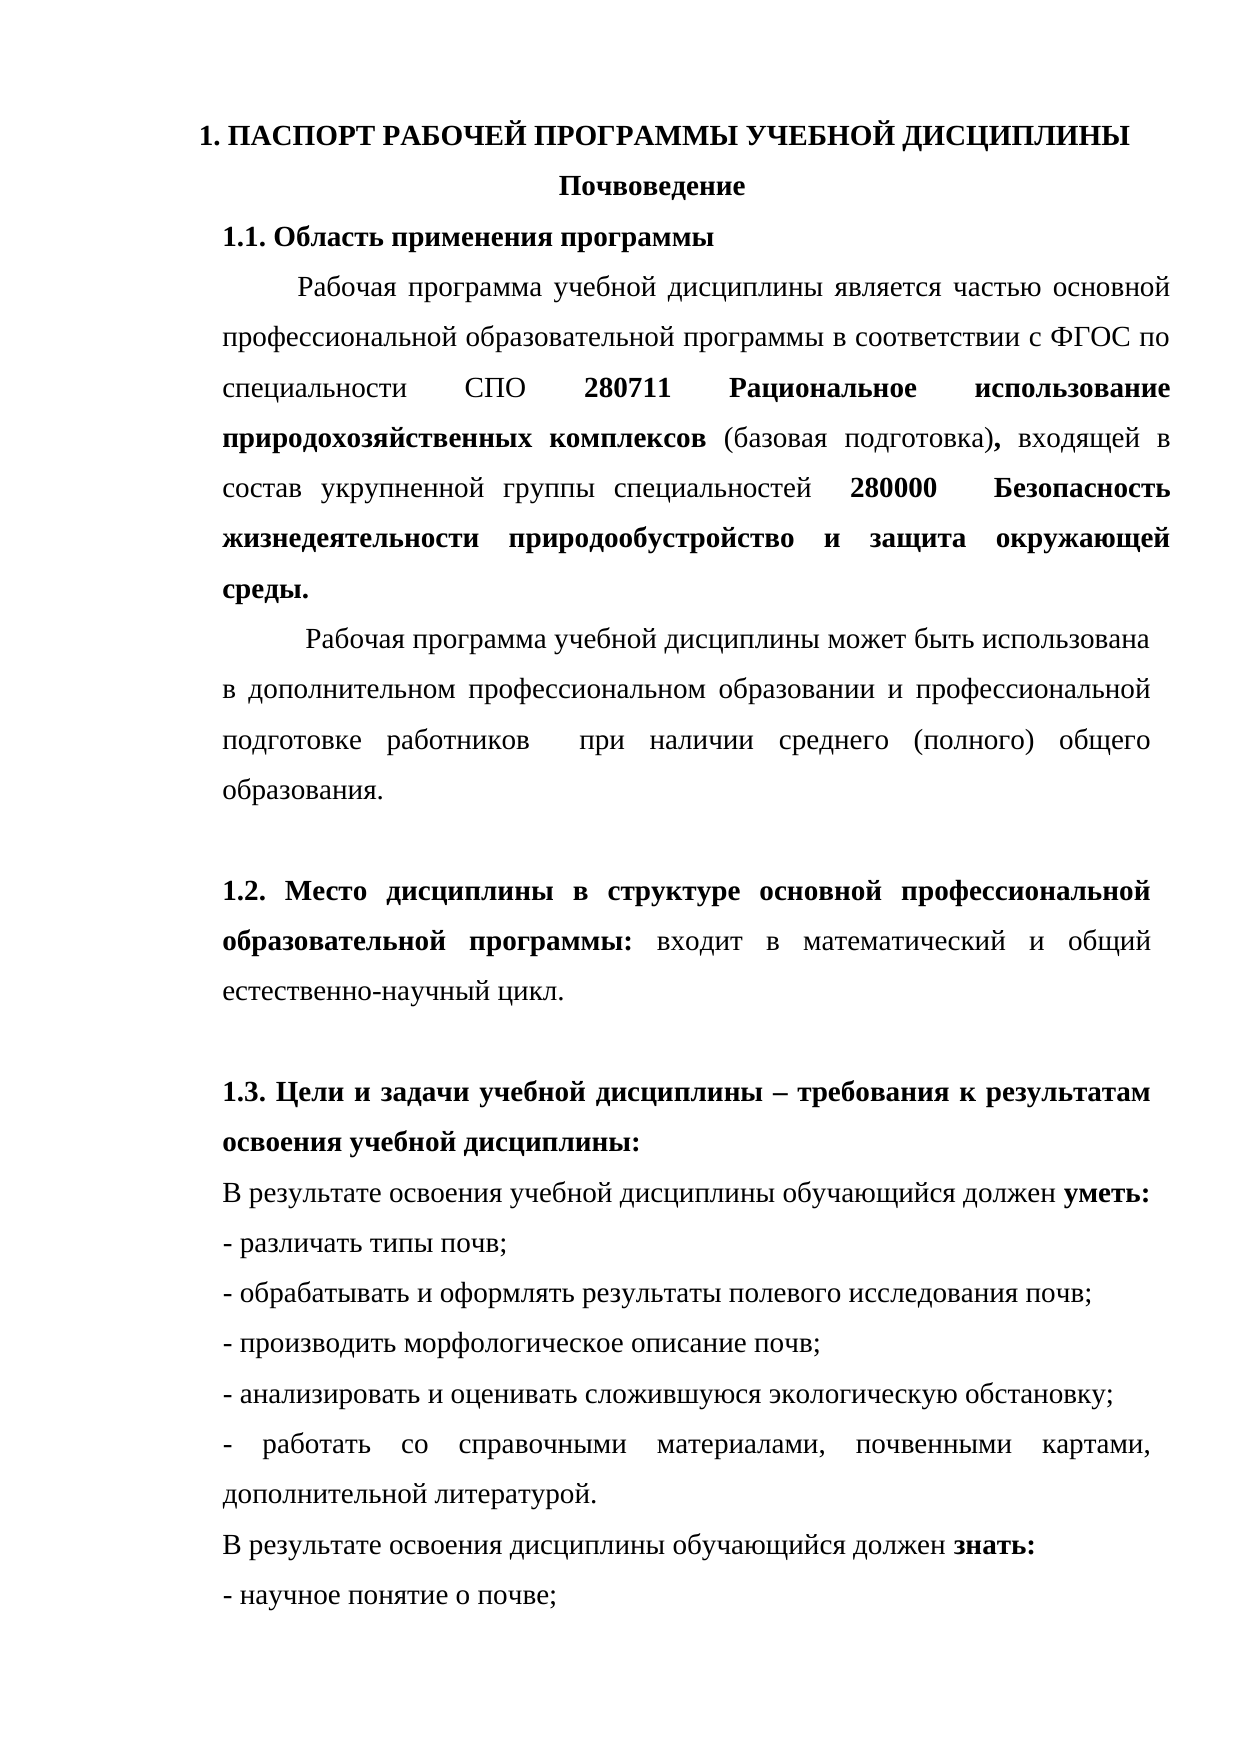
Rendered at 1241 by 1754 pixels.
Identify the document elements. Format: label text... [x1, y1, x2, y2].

list - производить морфологическое описание почв; [223, 1326, 1152, 1359]
list - работать со справочными материалами, почвенными картами, дополнительной литературой. [223, 1426, 1152, 1510]
list - обрабатывать и оформлять результаты полевого исследования почв; [223, 1275, 1152, 1309]
text 1.1. Область применения программы [222, 219, 1152, 252]
text В результате освоения учебной дисциплины обучающийся должен уметь: [222, 1175, 1152, 1208]
list - различать типы почв; [223, 1225, 1152, 1258]
text Рабочая программа учебной дисциплины является частью основной профессиональной образовательной программы в соответствии с ФГОС по специальности СПО 280711 Рациональное использование природохозяйственных комплексов (базовая подготовка), входящей в состав укрупненной группы специальностей 280000 Безопасность жизнедеятельности природообустройство и защита окружающей среды. [222, 269, 1171, 604]
text Почвоведение [222, 168, 1152, 202]
text В результате освоения дисциплины обучающийся должен знать: [222, 1527, 1152, 1560]
text Рабочая программа учебной дисциплины может быть использована в дополнительном профессиональном образовании и профессиональной подготовке работников при наличии среднего (полного) общего образования. [222, 621, 1152, 806]
text 1. паспорт Рабочей ПРОГРАММЫ УЧЕБНОЙ ДИСЦИПЛИНЫ [177, 118, 1152, 152]
list - анализировать и оценивать сложившуюся экологическую обстановку; [223, 1376, 1152, 1409]
text 1.3. Цели и задачи учебной дисциплины – требования к результатам освоения учебной дисциплины: [222, 1074, 1152, 1158]
list - научное понятие о почве; [223, 1577, 1152, 1611]
text 1.2. Место дисциплины в структуре основной профессиональной образовательной программы: входит в математический и общий естественно-научный цикл. [222, 873, 1152, 1007]
